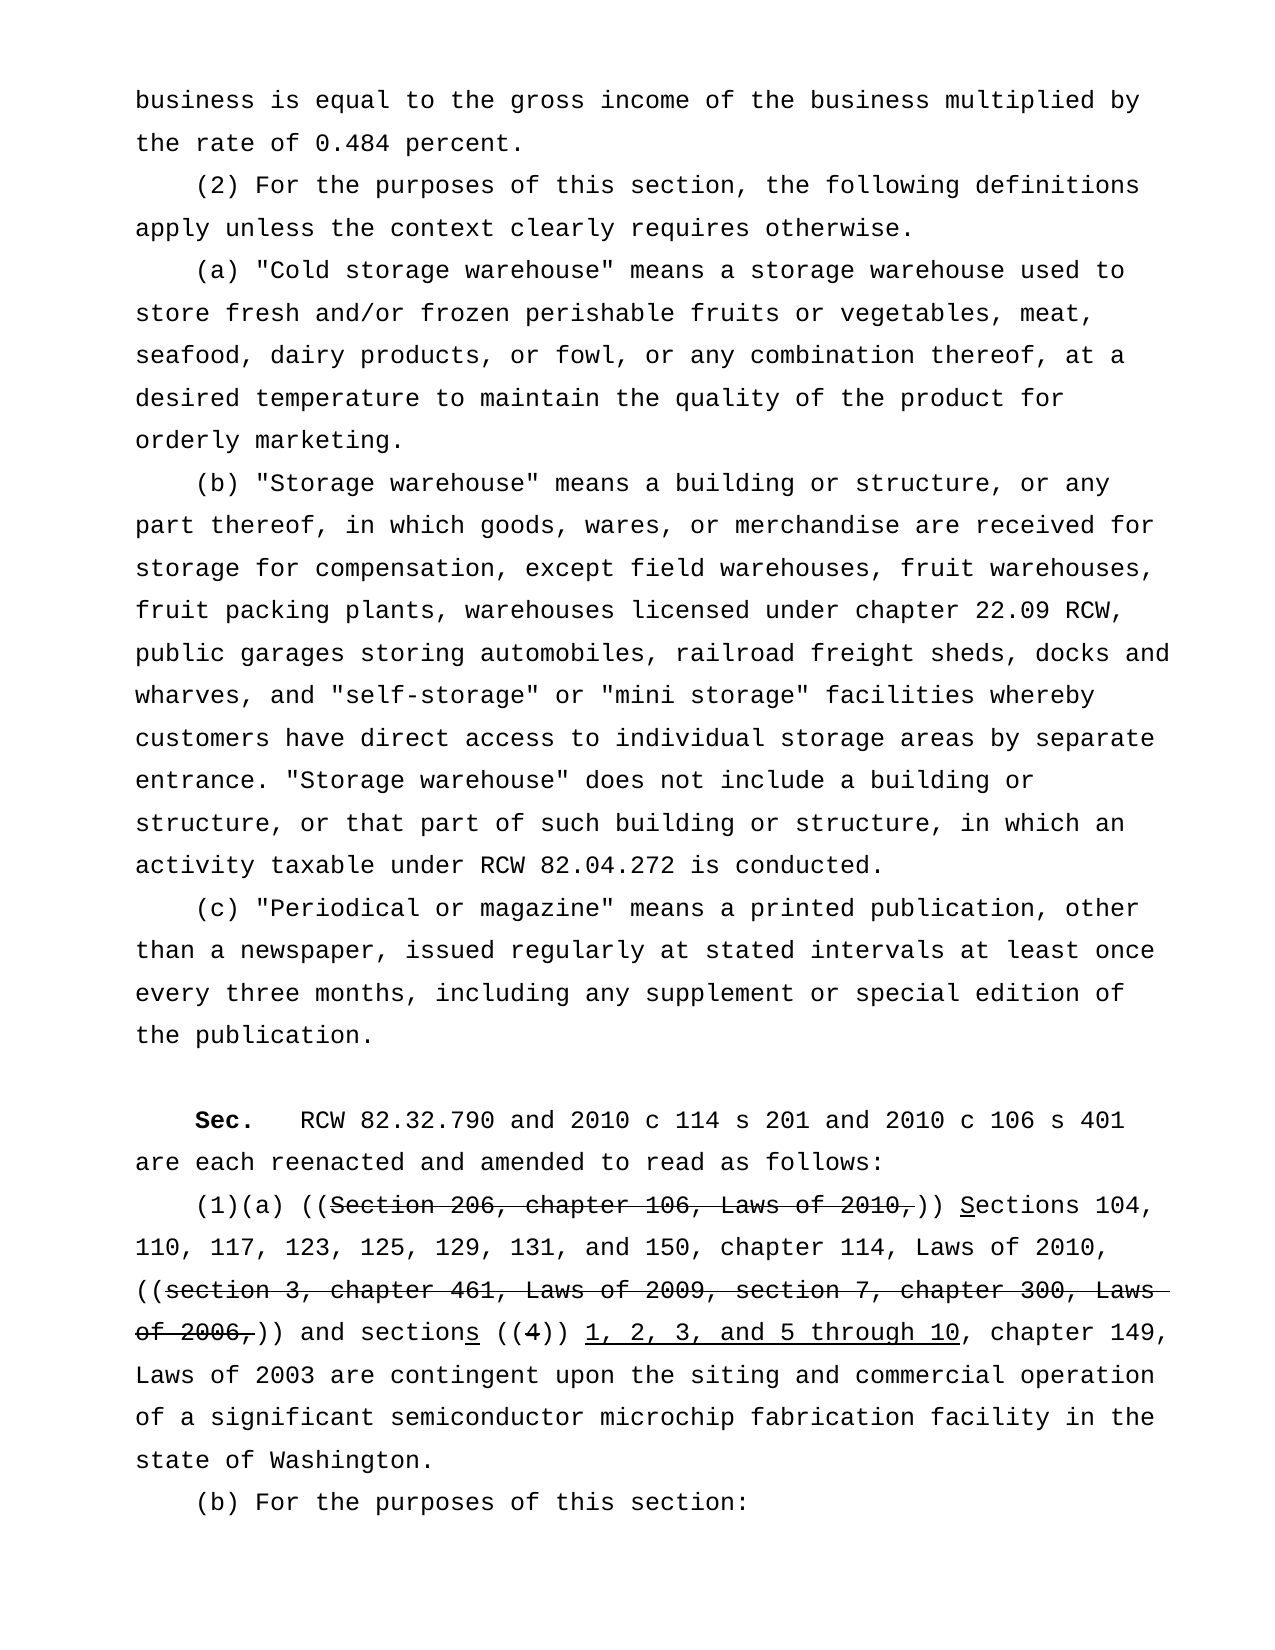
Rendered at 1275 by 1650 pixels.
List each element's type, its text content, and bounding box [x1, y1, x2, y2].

text Sec. RCW 82.32.790 and 2010 c 114 s 201 and 2010 c 106 s 401 are each reenacted and amended to read as follows: [135, 1094, 1170, 1179]
text (b) For the purposes of this section: [135, 1477, 1170, 1519]
text (b) "Storage warehouse" means a building or structure, or any part thereof, in which goods, wares, or merchandise are received for storage for compensation, except field warehouses, fruit warehouses, fruit packing plants, warehouses licensed under chapter 22.09 RCW, public garages storing automobiles, railroad freight sheds, docks and wharves, and "self-storage" or "mini storage" facilities whereby customers have direct access to individual storage areas by separate entrance. "Storage warehouse" does not include a building or structure, or that part of such building or structure, in which an activity taxable under RCW 82.04.272 is conducted. [135, 457, 1170, 882]
text (a) "Cold storage warehouse" means a storage warehouse used to store fresh and/or frozen perishable fruits or vegetables, meat, seafood, dairy products, or fowl, or any combination thereof, at a desired temperature to maintain the quality of the product for orderly marketing. [135, 245, 1170, 457]
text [135, 75, 1170, 160]
text (1)(a) ((Section 206, chapter 106, Laws of 2010,)) Sections 104, 110, 117, 123, 125, 129, 131, and 150, chapter 114, Laws of 2010, ((section 3, chapter 461, Laws of 2009, section 7, chapter 300, Laws of 2006,)) and sections ((4)) 1, 2, 3, and 5 through 10, chapter 149, Laws of 2003 are contingent upon the siting and commercial operation of a significant semiconductor microchip fabrication facility in the state of Washington. [135, 1179, 1170, 1477]
text (2) For the purposes of this section, the following definitions apply unless the context clearly requires otherwise. [135, 160, 1170, 245]
text (c) "Periodical or magazine" means a printed publication, other than a newspaper, issued regularly at stated intervals at least once every three months, including any supplement or special edition of the publication. [135, 882, 1170, 1052]
